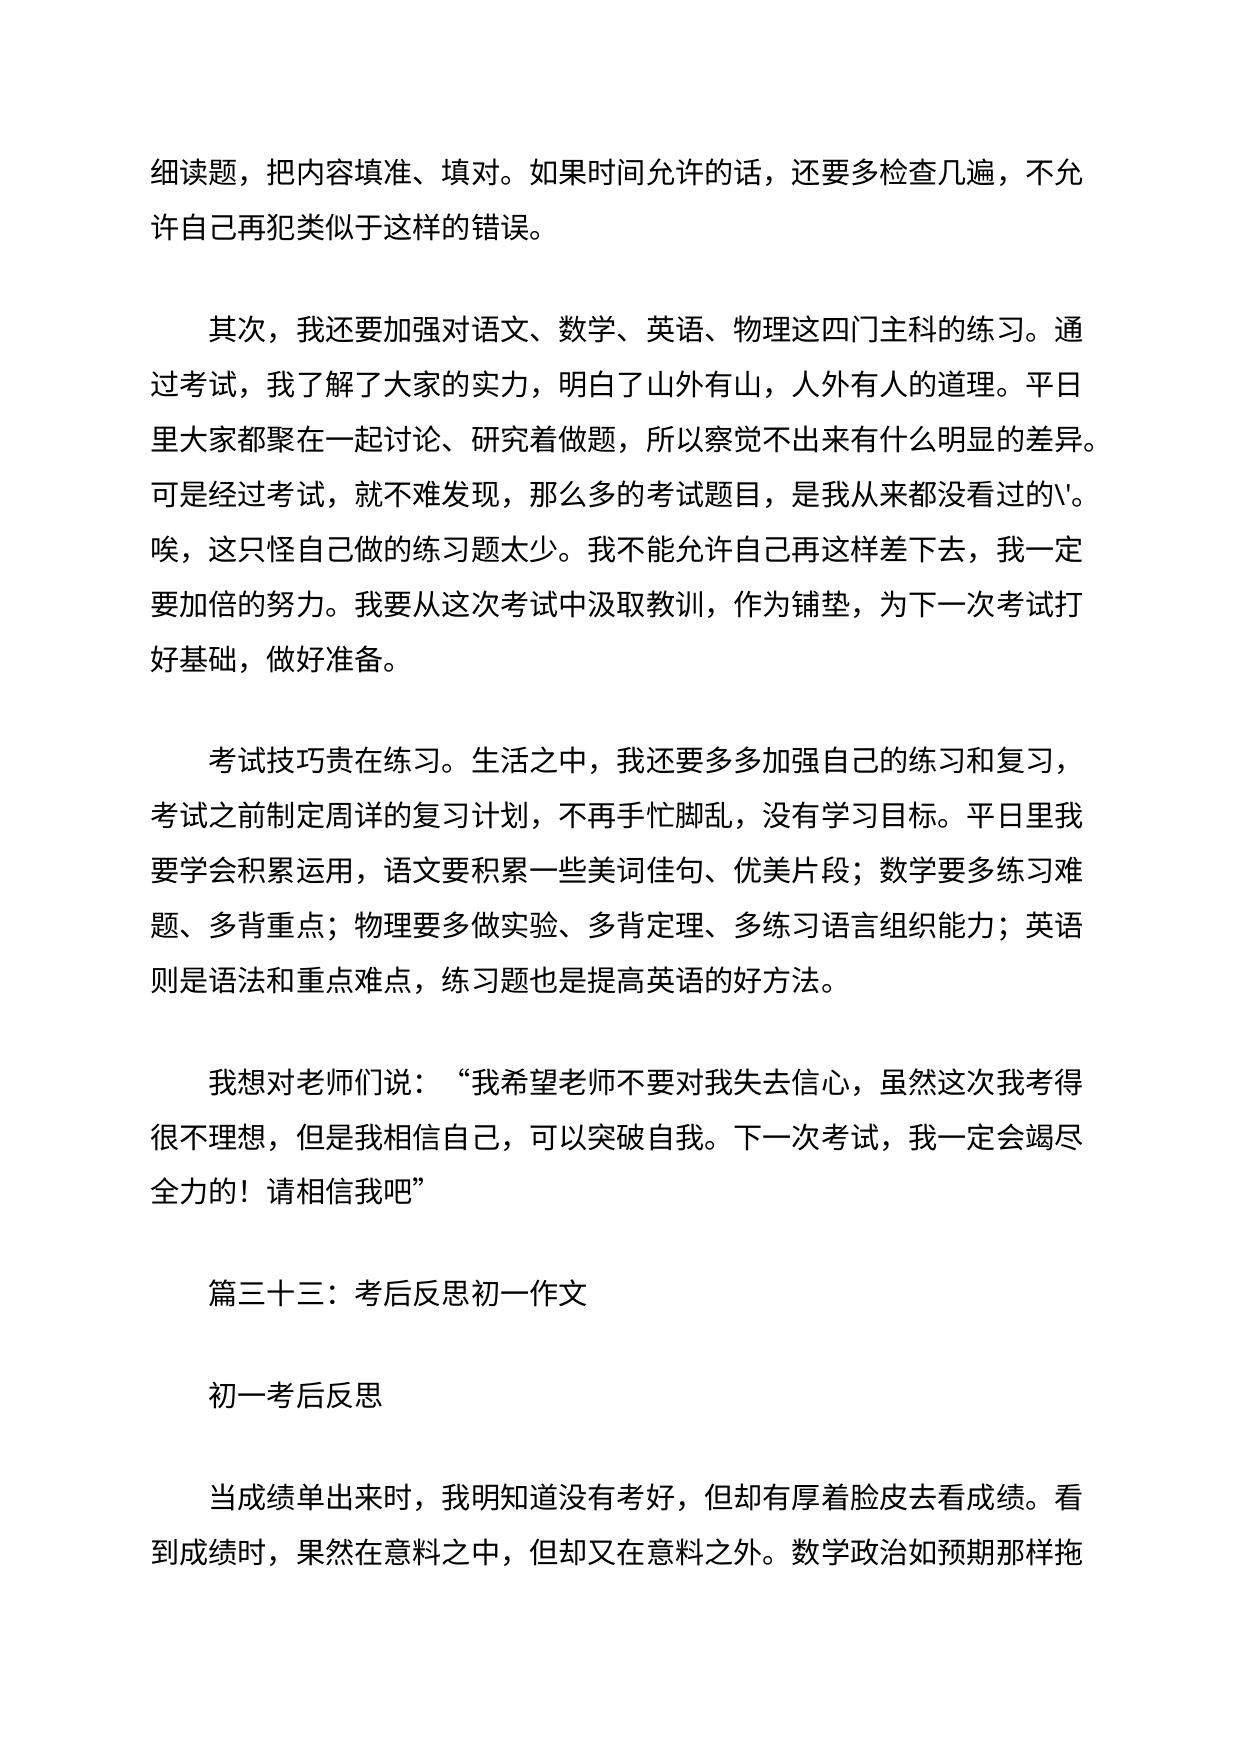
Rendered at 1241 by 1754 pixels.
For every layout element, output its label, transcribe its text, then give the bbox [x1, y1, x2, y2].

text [150, 150, 1090, 247]
text 初一考后反思 [150, 1373, 1090, 1415]
text 考试技巧贵在练习。生活之中，我还要多多加强自己的练习和复习，考试之前制定周详的复习计划，不再手忙脚乱，没有学习目标。平日里我要学会积累运用，语文要积累一些美词佳句、优美片段；数学要多练习难题、多背重点；物理要多做实验、多背定理、多练习语言组织能力；英语则是语法和重点难点，练习题也是提高英语的好方法。 [150, 738, 1090, 1000]
text 其次，我还要加强对语文、数学、英语、物理这四门主科的练习。通过考试，我了解了大家的实力，明白了山外有山，人外有人的道理。平日里大家都聚在一起讨论、研究着做题，所以察觉不出来有什么明显的差异。可是经过考试，就不难发现，那么多的考试题目，是我从来都没看过的\'。唉，这只怪自己做的练习题太少。我不能允许自己再这样差下去，我一定要加倍的努力。我要从这次考试中汲取教训，作为铺垫，为下一次考试打好基础，做好准备。 [150, 307, 1090, 678]
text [150, 1474, 1090, 1572]
text 我想对老师们说：“我希望老师不要对我失去信心，虽然这次我考得很不理想，但是我相信自己，可以突破自我。下一次考试，我一定会竭尽全力的！请相信我吧” [150, 1059, 1090, 1211]
text 篇三十三：考后反思初一作文 [150, 1271, 1090, 1313]
